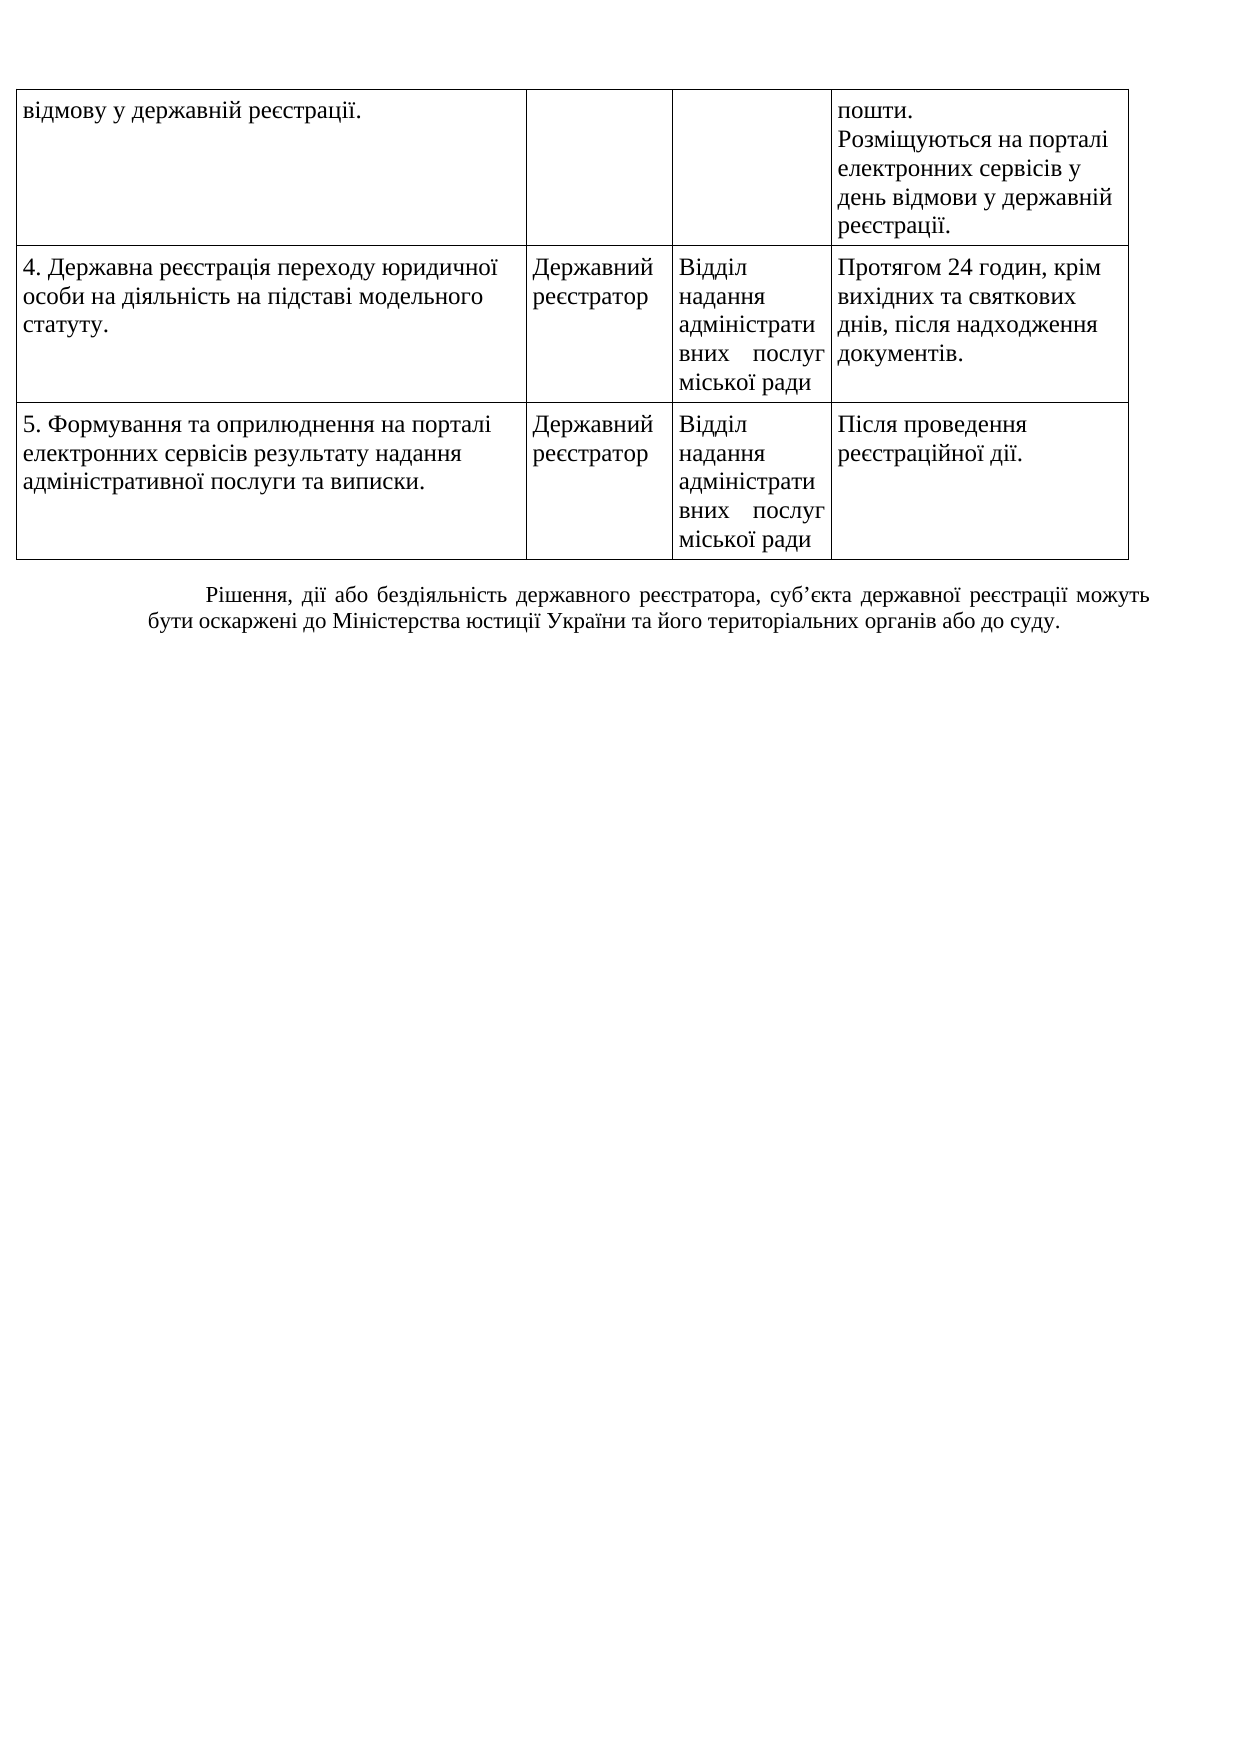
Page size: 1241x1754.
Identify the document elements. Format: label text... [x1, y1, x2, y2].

table_cell Відділ надання адміністративних послуг міської ради [673, 403, 831, 559]
table_cell Відділ надання адміністративних послуг міської ради [673, 246, 831, 402]
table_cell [832, 90, 1128, 245]
table_cell Державний реєстратор [527, 403, 672, 559]
table_cell Протягом 24 годин, крім вихідних та святкових днів, після надходження документів. [832, 246, 1128, 402]
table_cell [673, 90, 831, 245]
table_cell 4. Державна реєстрація переходу юридичної особи на діяльність на підставі модельного статуту. [17, 246, 526, 402]
table_cell Після проведення реєстраційної дії. [832, 403, 1128, 559]
table_cell 5. Формування та оприлюднення на порталі електронних сервісів результату надання адміністративної послуги та виписки. [17, 403, 526, 559]
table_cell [17, 90, 526, 245]
table_cell Державний реєстратор [527, 246, 672, 402]
text Рішення, дії або бездіяльність державного реєстратора, суб’єкта державної реєстрації можуть бути оскаржені до Міністерства юстиції України та його територіальних органів або до суду. [148, 581, 1152, 634]
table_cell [527, 90, 672, 245]
